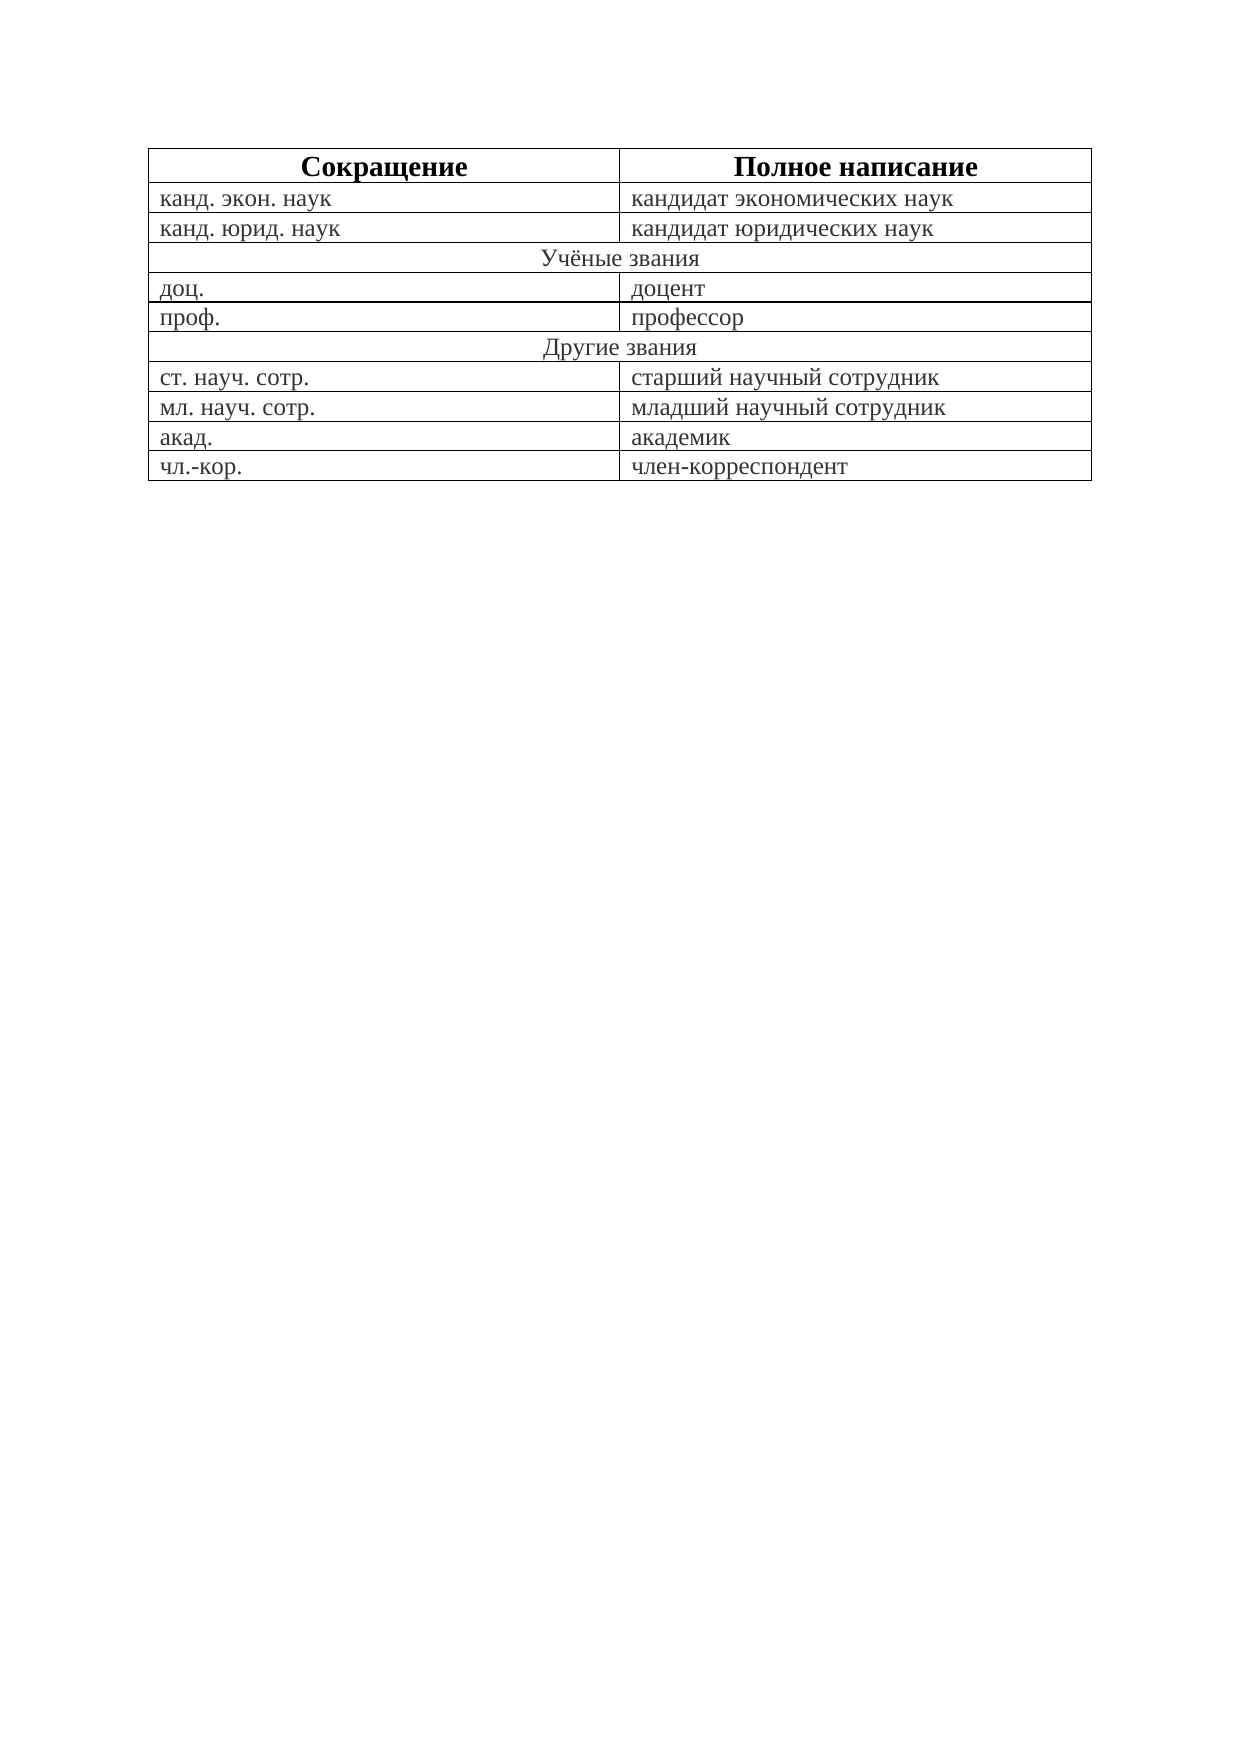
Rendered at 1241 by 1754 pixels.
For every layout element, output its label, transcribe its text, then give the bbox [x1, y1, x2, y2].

table_cell канд. юрид. наук [149, 213, 619, 242]
table_cell доц. [149, 273, 619, 301]
table_header Полное написание [620, 149, 1091, 182]
table_cell мл. науч. сотр. [149, 392, 619, 421]
table_header Сокращение [149, 149, 619, 182]
table_cell Учёные звания [149, 243, 1091, 272]
table_cell кандидат юридических наук [620, 213, 1091, 242]
table_cell младший научный сотрудник [620, 392, 1091, 421]
table_cell Другие звания [149, 332, 1091, 361]
table_cell доцент [620, 273, 1091, 301]
table_cell член-корреспондент [620, 451, 1091, 480]
table_cell акад. [149, 422, 619, 450]
table_cell ст. науч. сотр. [149, 362, 619, 391]
table_cell чл.-кор. [149, 451, 619, 480]
table_cell кандидат экономических наук [620, 183, 1091, 212]
table_cell канд. экон. наук [149, 183, 619, 212]
table_cell старший научный сотрудник [620, 362, 1091, 391]
table_cell профессор [620, 303, 1091, 331]
table_cell академик [620, 422, 1091, 450]
table_cell проф. [149, 303, 619, 331]
